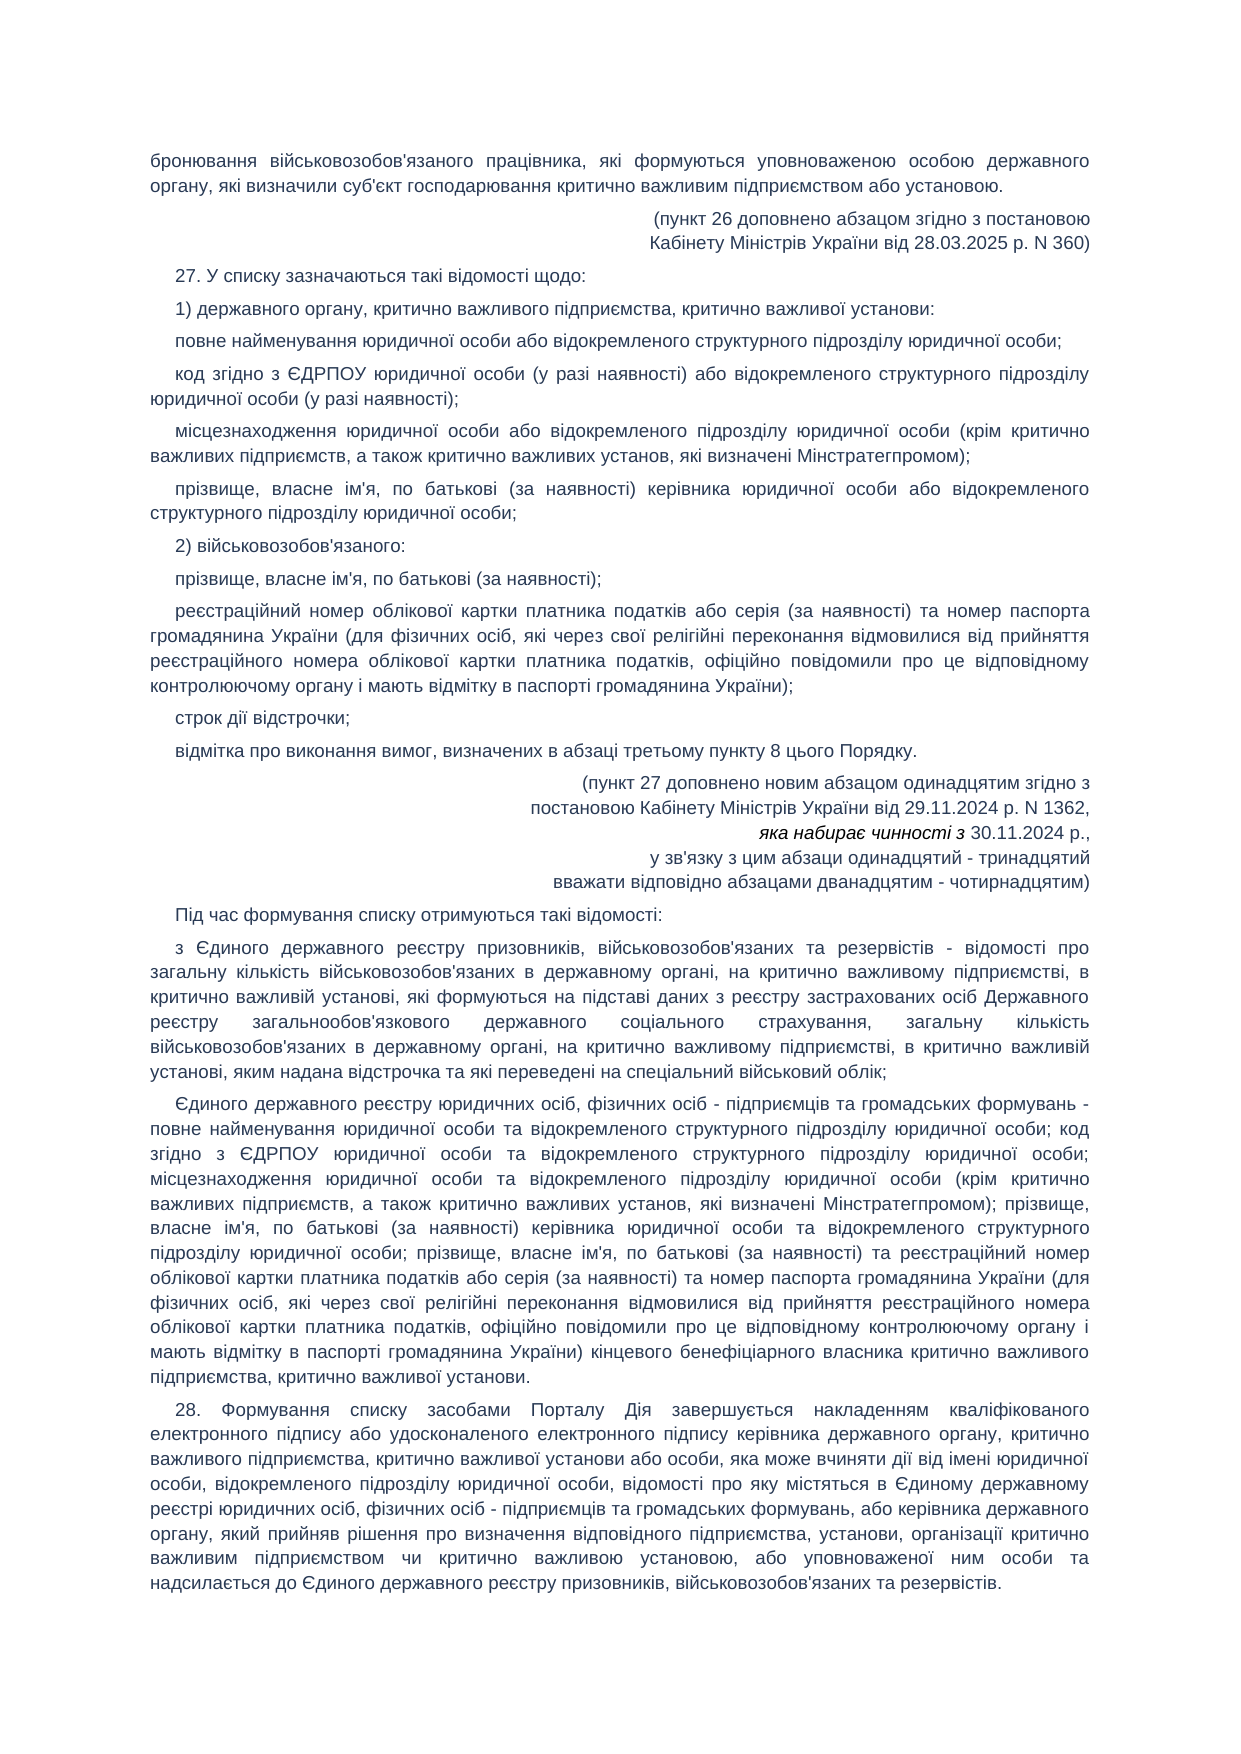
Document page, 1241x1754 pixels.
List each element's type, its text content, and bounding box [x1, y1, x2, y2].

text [150, 150, 1090, 196]
text (пункт 26 доповнено абзацом згідно з постановою Кабінету Міністрів України від 28.03.2025 р. N 360) [150, 207, 1090, 254]
text відмітка про виконання вимог, визначених в абзаці третьому пункту 8 цього Порядку. [150, 739, 1090, 761]
text Єдиного державного реєстру юридичних осіб, фізичних осіб - підприємців та громадських формувань - повне найменування юридичної особи та відокремленого структурного підрозділу юридичної особи; код згідно з ЄДРПОУ юридичної особи та відокремленого структурного підрозділу юридичної особи; місцезнаходження юридичної особи та відокремленого підрозділу юридичної особи (крім критично важливих підприємств, а також критично важливих установ, які визначені Мінстратегпромом); прізвище, власне ім'я, по батькові (за наявності) керівника юридичної особи та відокремленого структурного підрозділу юридичної особи; прізвище, власне ім'я, по батькові (за наявності) та реєстраційний номер облікової картки платника податків або серія (за наявності) та номер паспорта громадянина України (для фізичних осіб, які через свої релігійні переконання відмовилися від прийняття реєстраційного номера облікової картки платника податків, офіційно повідомили про це відповідному контролюючому органу і мають відмітку в паспорті громадянина України) кінцевого бенефіціарного власника критично важливого підприємства, критично важливої установи. [150, 1093, 1090, 1387]
text з Єдиного державного реєстру призовників, військовозобов'язаних та резервістів - відомості про загальну кількість військовозобов'язаних в державному органі, на критично важливому підприємстві, в критично важливій установі, які формуються на підставі даних з реєстру застрахованих осіб Державного реєстру загальнообов'язкового державного соціального страхування, загальну кількість військовозобов'язаних в державному органі, на критично важливому підприємстві, в критично важливій установі, яким надана відстрочка та які переведені на спеціальний військовий облік; [150, 937, 1090, 1082]
text місцезнаходження юридичної особи або відокремленого підрозділу юридичної особи (крім критично важливих підприємств, а також критично важливих установ, які визначені Мінстратегпромом); [150, 420, 1090, 466]
text строк дії відстрочки; [150, 707, 1090, 728]
text 1) державного органу, критично важливого підприємства, критично важливої установи: [150, 297, 1090, 319]
text 28. Формування списку засобами Порталу Дія завершується накладенням кваліфікованого електронного підпису або удосконаленого електронного підпису керівника державного органу, критично важливого підприємства, критично важливої установи або особи, яка може вчиняти дії від імені юридичної особи, відокремленого підрозділу юридичної особи, відомості про яку містяться в Єдиному державному реєстрі юридичних осіб, фізичних осіб - підприємців та громадських формувань, або керівника державного органу, який прийняв рішення про визначення відповідного підприємства, установи, організації критично важливим підприємством чи критично важливою установою, або уповноваженої ним особи та надсилається до Єдиного державного реєстру призовників, військовозобов'язаних та резервістів. [150, 1398, 1090, 1593]
text 27. У списку зазначаються такі відомості щодо: [150, 265, 1090, 286]
text прізвище, власне ім'я, по батькові (за наявності) керівника юридичної особи або відокремленого структурного підрозділу юридичної особи; [150, 477, 1090, 524]
text прізвище, власне ім'я, по батькові (за наявності); [150, 567, 1090, 589]
text код згідно з ЄДРПОУ юридичної особи (у разі наявності) або відокремленого структурного підрозділу юридичної особи (у разі наявності); [150, 363, 1090, 409]
text (пункт 27 доповнено новим абзацом одинадцятим згідно з постановою Кабінету Міністрів України від 29.11.2024 р. N 1362, яка набирає чинності з 30.11.2024 р., у зв'язку з цим абзаци одинадцятий - тринадцятий вважати відповідно абзацами дванадцятим - чотирнадцятим) [150, 772, 1090, 893]
text Під час формування списку отримуються такі відомості: [150, 904, 1090, 926]
text повне найменування юридичної особи або відокремленого структурного підрозділу юридичної особи; [150, 330, 1090, 352]
text 2) військовозобов'язаного: [150, 535, 1090, 556]
text реєстраційний номер облікової картки платника податків або серія (за наявності) та номер паспорта громадянина України (для фізичних осіб, які через свої релігійні переконання відмовилися від прийняття реєстраційного номера облікової картки платника податків, офіційно повідомили про це відповідному контролюючому органу і мають відмітку в паспорті громадянина України); [150, 600, 1090, 696]
